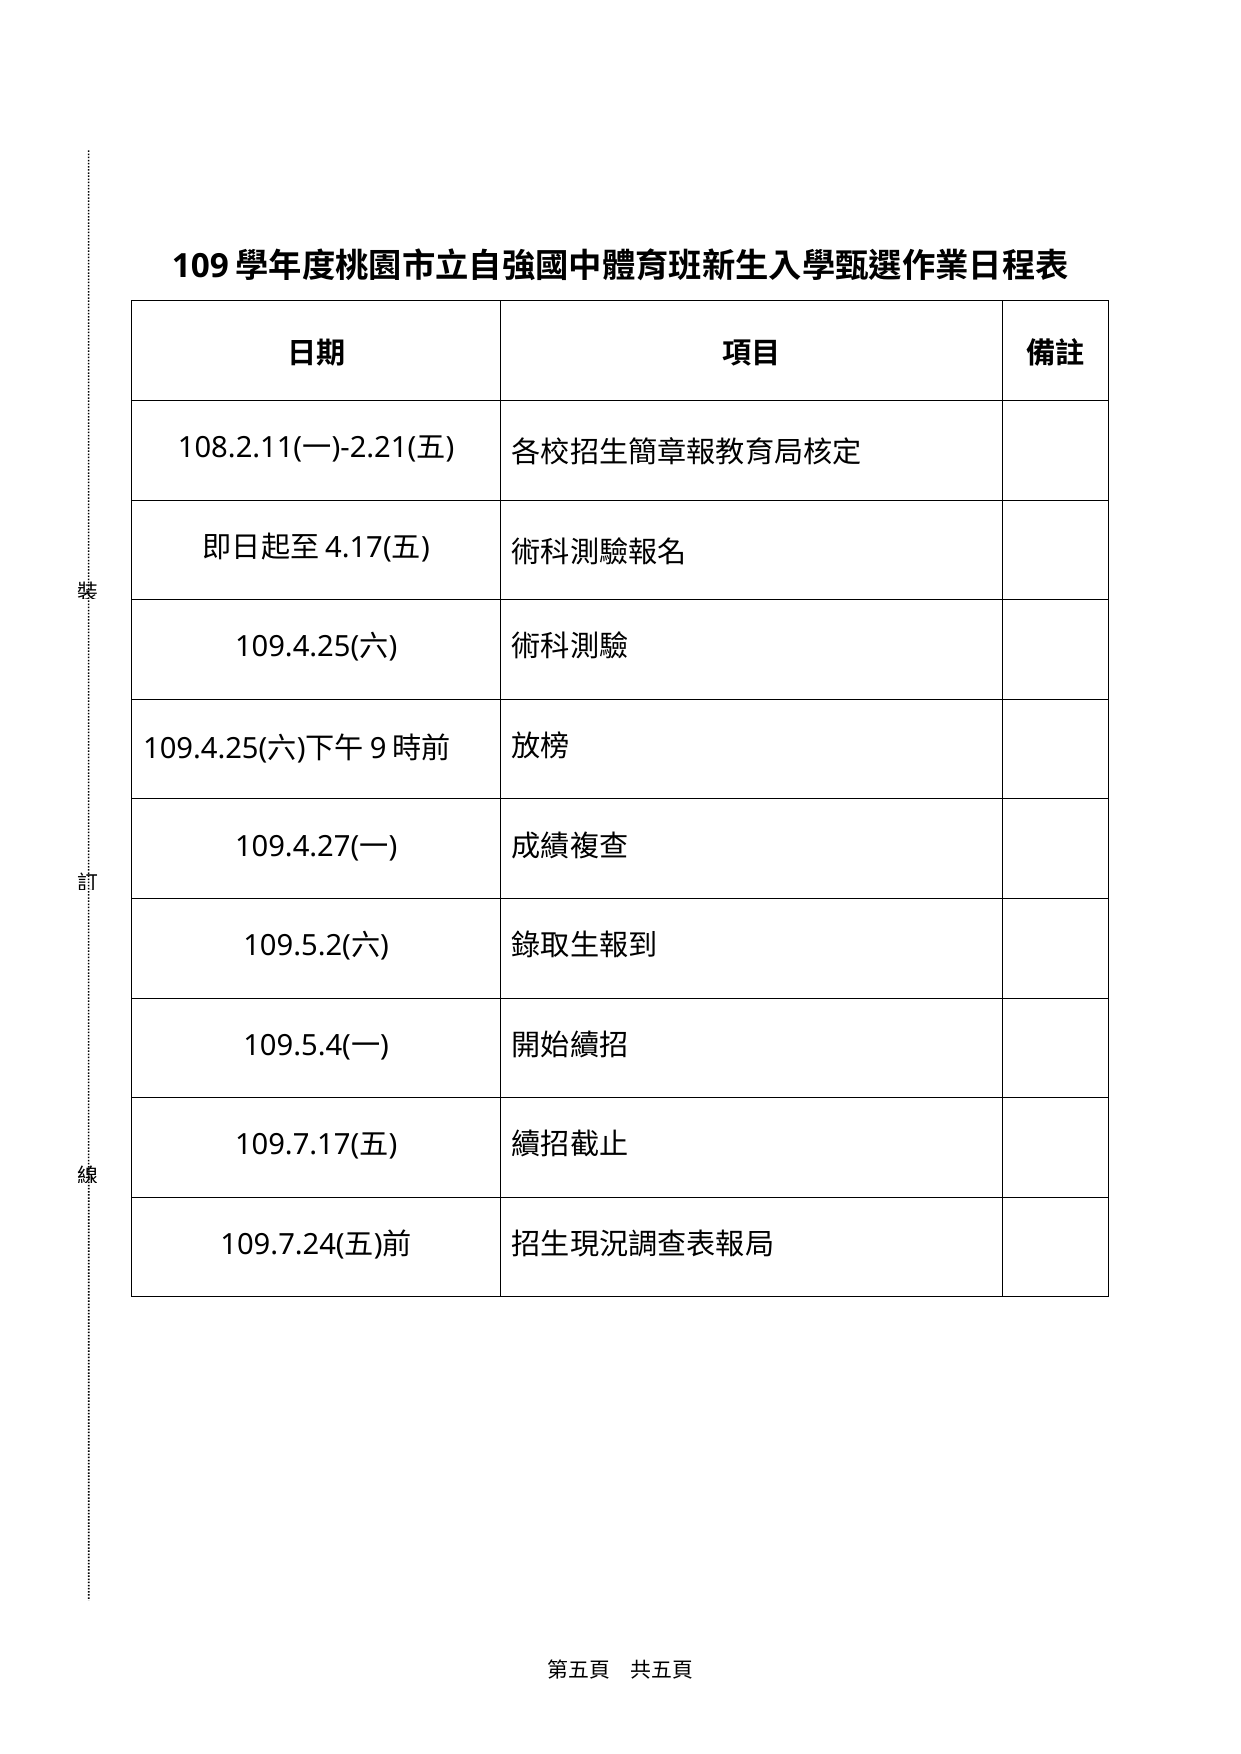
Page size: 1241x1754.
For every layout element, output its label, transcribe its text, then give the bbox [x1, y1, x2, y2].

table_cell 109.4.25(六) [132, 600, 500, 699]
table_cell 109.5.4(一) [132, 999, 500, 1097]
table_cell 109.4.27(一) [132, 799, 500, 898]
table_cell 即日起至4.17(五) [132, 501, 500, 599]
table_cell [1003, 899, 1108, 997]
table_cell 成績複查 [501, 799, 1002, 898]
table_header 日期 [132, 301, 500, 400]
table_cell [1003, 401, 1108, 499]
table_cell 招生現況調查表報局 [501, 1198, 1002, 1296]
table_cell [1003, 700, 1108, 798]
table_cell 術科測驗 [501, 600, 1002, 699]
table_cell 108.2.11(一)-2.21(五) [132, 401, 500, 499]
text 109學年度桃園市立自強國中體育班新生入學甄選作業日程表 [148, 225, 1092, 300]
table_cell [1003, 799, 1108, 898]
table_cell [1003, 1198, 1108, 1296]
table_header 備註 [1003, 301, 1108, 400]
table_cell 109.7.24(五)前 [132, 1198, 500, 1296]
table_cell [1003, 1098, 1108, 1197]
table_cell 109.4.25(六)下午9時前 [132, 700, 500, 798]
table_cell 錄取生報到 [501, 899, 1002, 997]
table_cell [1003, 600, 1108, 699]
table_cell 開始續招 [501, 999, 1002, 1097]
table_cell [1003, 999, 1108, 1097]
table_cell 術科測驗報名 [501, 501, 1002, 599]
table_cell 109.7.17(五) [132, 1098, 500, 1197]
table_cell 放榜 [501, 700, 1002, 798]
table_cell 109.5.2(六) [132, 899, 500, 997]
table_header 項目 [501, 301, 1002, 400]
table_cell [1003, 501, 1108, 599]
table_cell 續招截止 [501, 1098, 1002, 1197]
table_cell 各校招生簡章報教育局核定 [501, 401, 1002, 499]
